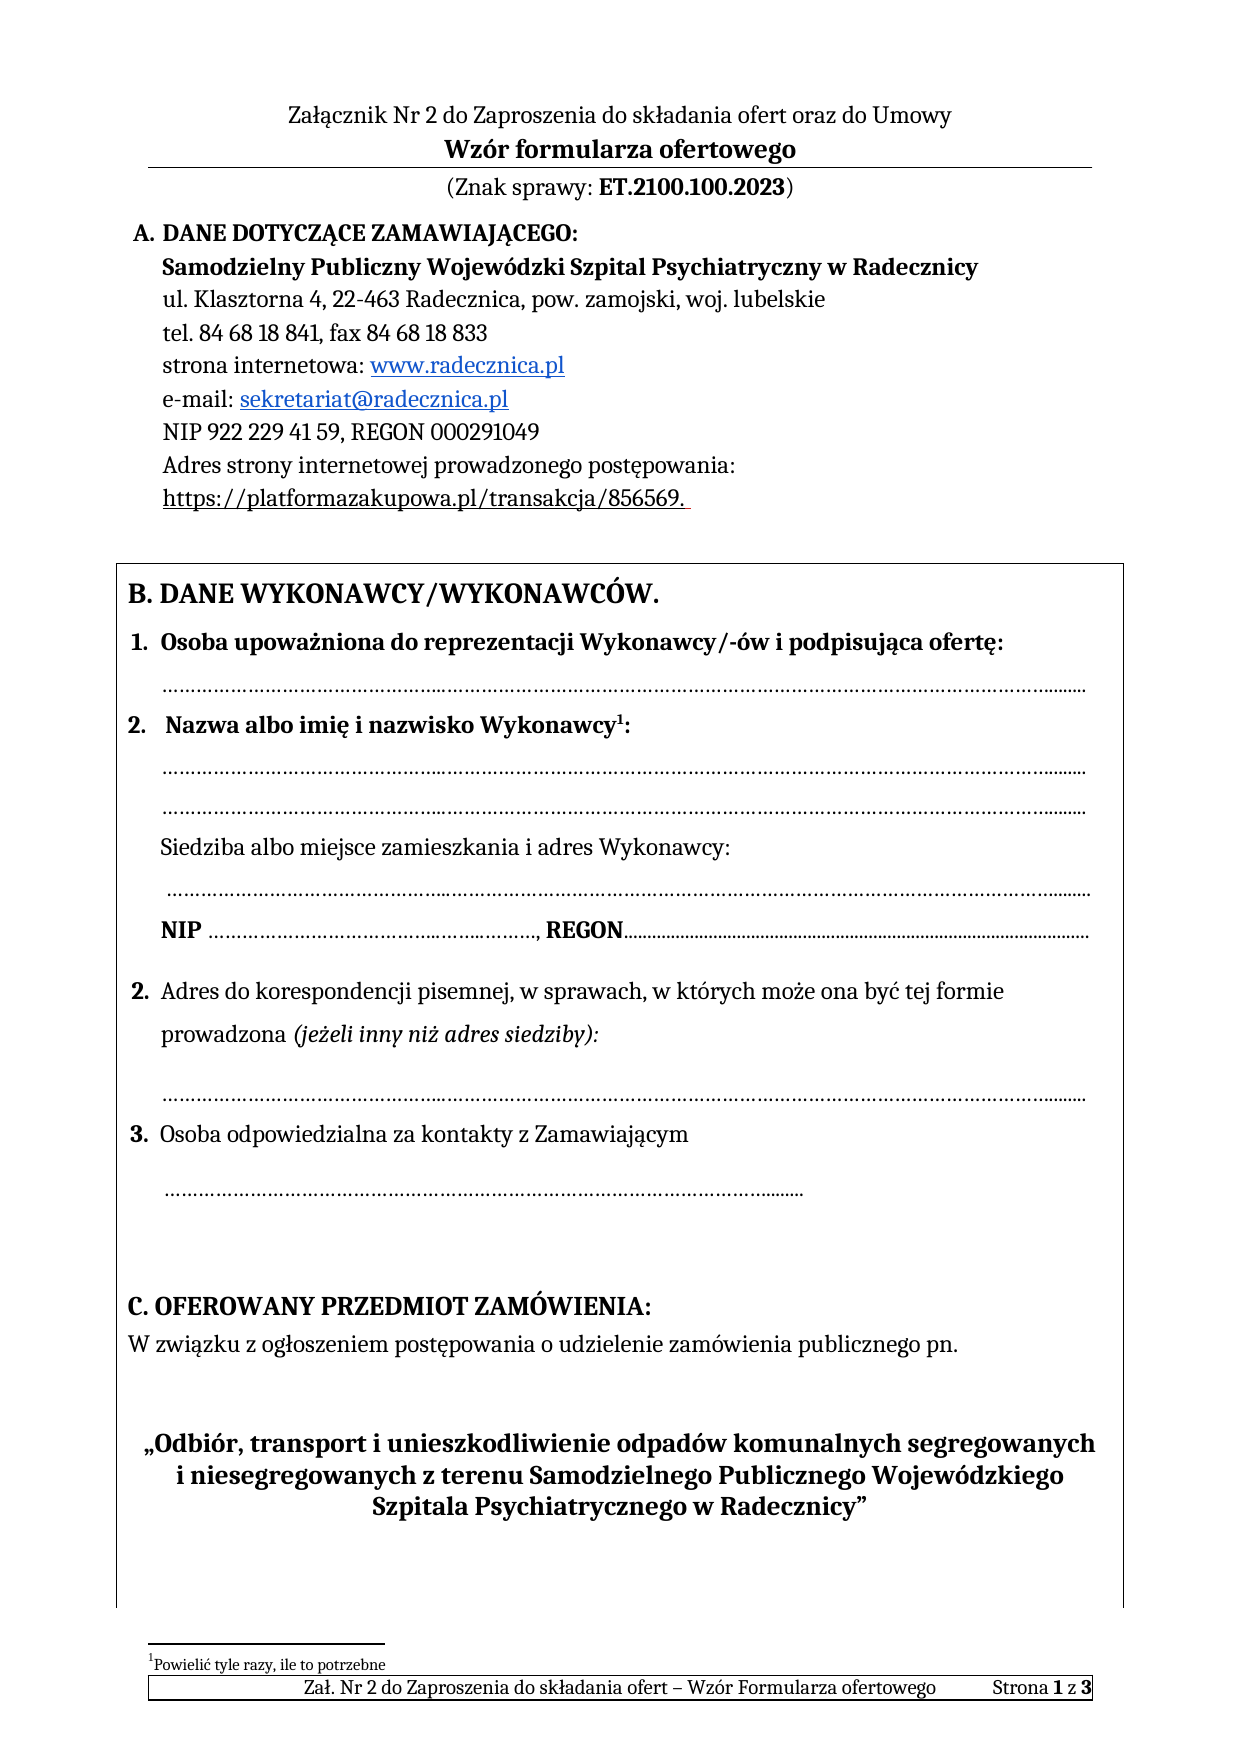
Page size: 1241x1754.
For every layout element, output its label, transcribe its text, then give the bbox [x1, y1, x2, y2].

list ul. Klasztorna 4, 22-463 Radecznica, pow. zamojski, woj. lubelskie [162, 285, 1092, 314]
list Samodzielny Publiczny Wojewódzki Szpital Psychiatryczny w Radecznicy [162, 252, 1092, 281]
text Załącznik Nr 2 do Zaproszenia do składania ofert oraz do Umowy [148, 101, 1092, 129]
text (Znak sprawy: ET.2100.100.2023) [148, 173, 1092, 201]
list https://platformazakupowa.pl/transakcja/856569. [162, 483, 1092, 512]
list e-mail: sekretariat@radecznica.pl [162, 384, 1092, 413]
list Adres strony internetowej prowadzonego postępowania: [162, 451, 1092, 479]
list tel. 84 68 18 841, fax 84 68 18 833 [162, 318, 1092, 347]
text Wzór formularza ofertowego [148, 134, 1092, 167]
table_header B. DANE WYKONAWCY/WYKONAWCÓW. Osoba upoważniona do reprezentacji Wykonawcy/-ów i podpisująca ofertę: …………………………………………..……………………………………………………………………………………………........ Nazwa albo imię i nazwisko Wykonawcy: …………………………………………..……………………………………………………………………………………………........ …………………………………………..……………………………………………………………………………………………........ Siedziba albo miejsce zamieszkania i adres Wykonawcy: …………………………………………..……………………………………………………………………………………………........ NIP …………………………………..……..………, REGON................................................................................................... Adres do korespondencji pisemnej, w sprawach, w których może ona być tej formie prowadzona (jeżeli inny niż adres siedziby): …………………………………………..……………………………………………………………………………………………........ Osoba odpowiedzialna za kontakty z Zamawiającym ……………………………………………………………………………………………........ [117, 564, 1123, 1227]
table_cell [117, 1227, 1123, 1608]
list strona internetowa: www.radecznica.pl [162, 351, 1092, 380]
list DANE DOTYCZĄCE ZAMAWIAJĄCEGO: [133, 219, 1092, 248]
list NIP 922 229 41 59, REGON 000291049 [162, 417, 1092, 446]
